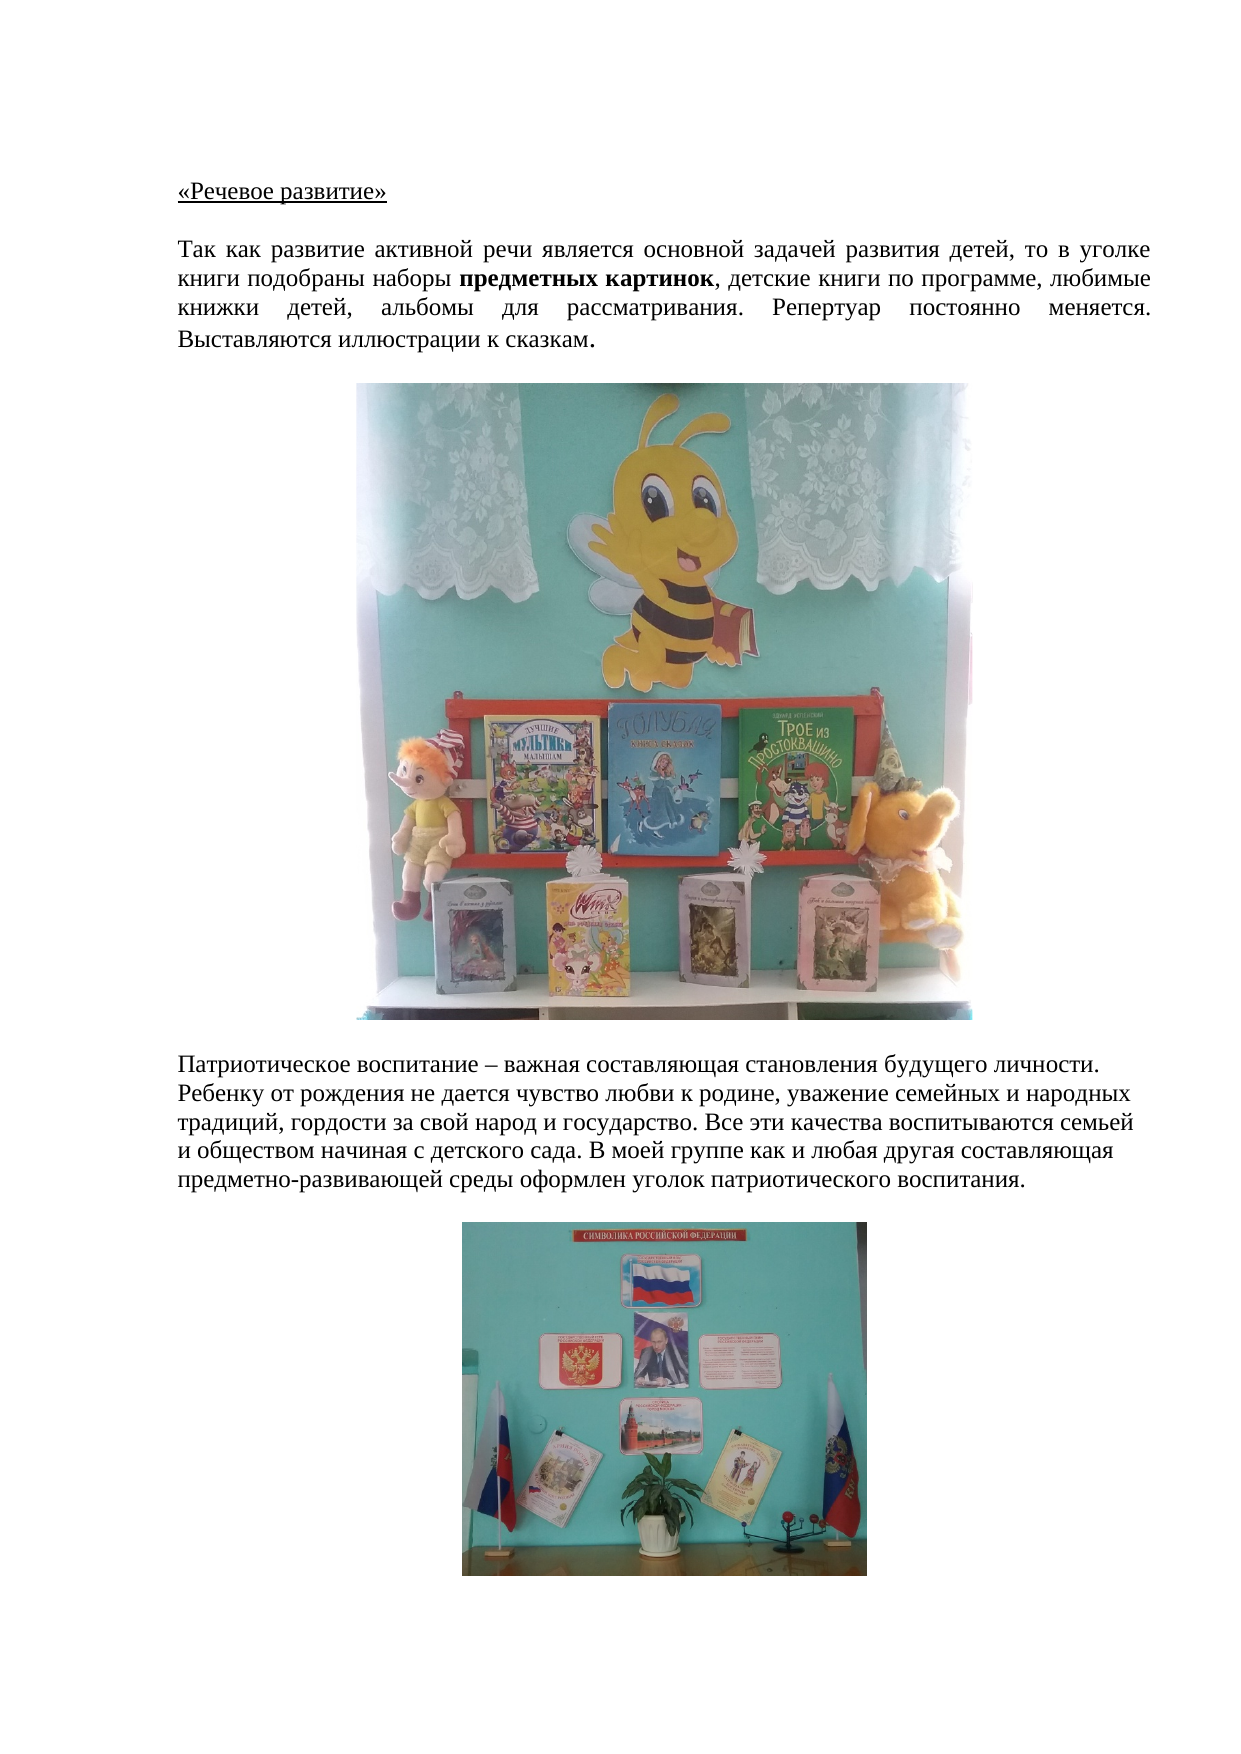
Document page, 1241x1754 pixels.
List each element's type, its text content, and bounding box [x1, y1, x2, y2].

text «Речевое развитие» [177, 176, 1152, 205]
text Так как развитие активной речи является основной задачей развития детей, то в уголке книги подобраны наборы предметных картинок, детские книги по программе, любимые книжки детей, альбомы для рассматривания. Репертуар постоянно меняется. Выставляются иллюстрации к сказкам. [177, 234, 1152, 354]
text Патриотическое воспитание – важная составляющая становления будущего личности. Ребенку от рождения не дается чувство любви к родине, уважение семейных и народных традиций, гордости за свой народ и государство. Все эти качества воспитываются семьей и обществом начиная с детского сада. В моей группе как и любая другая составляющая предметно-развивающей среды оформлен уголок патриотического воспитания. [177, 1049, 1152, 1193]
picture [462, 1222, 867, 1576]
picture [356, 383, 973, 1020]
